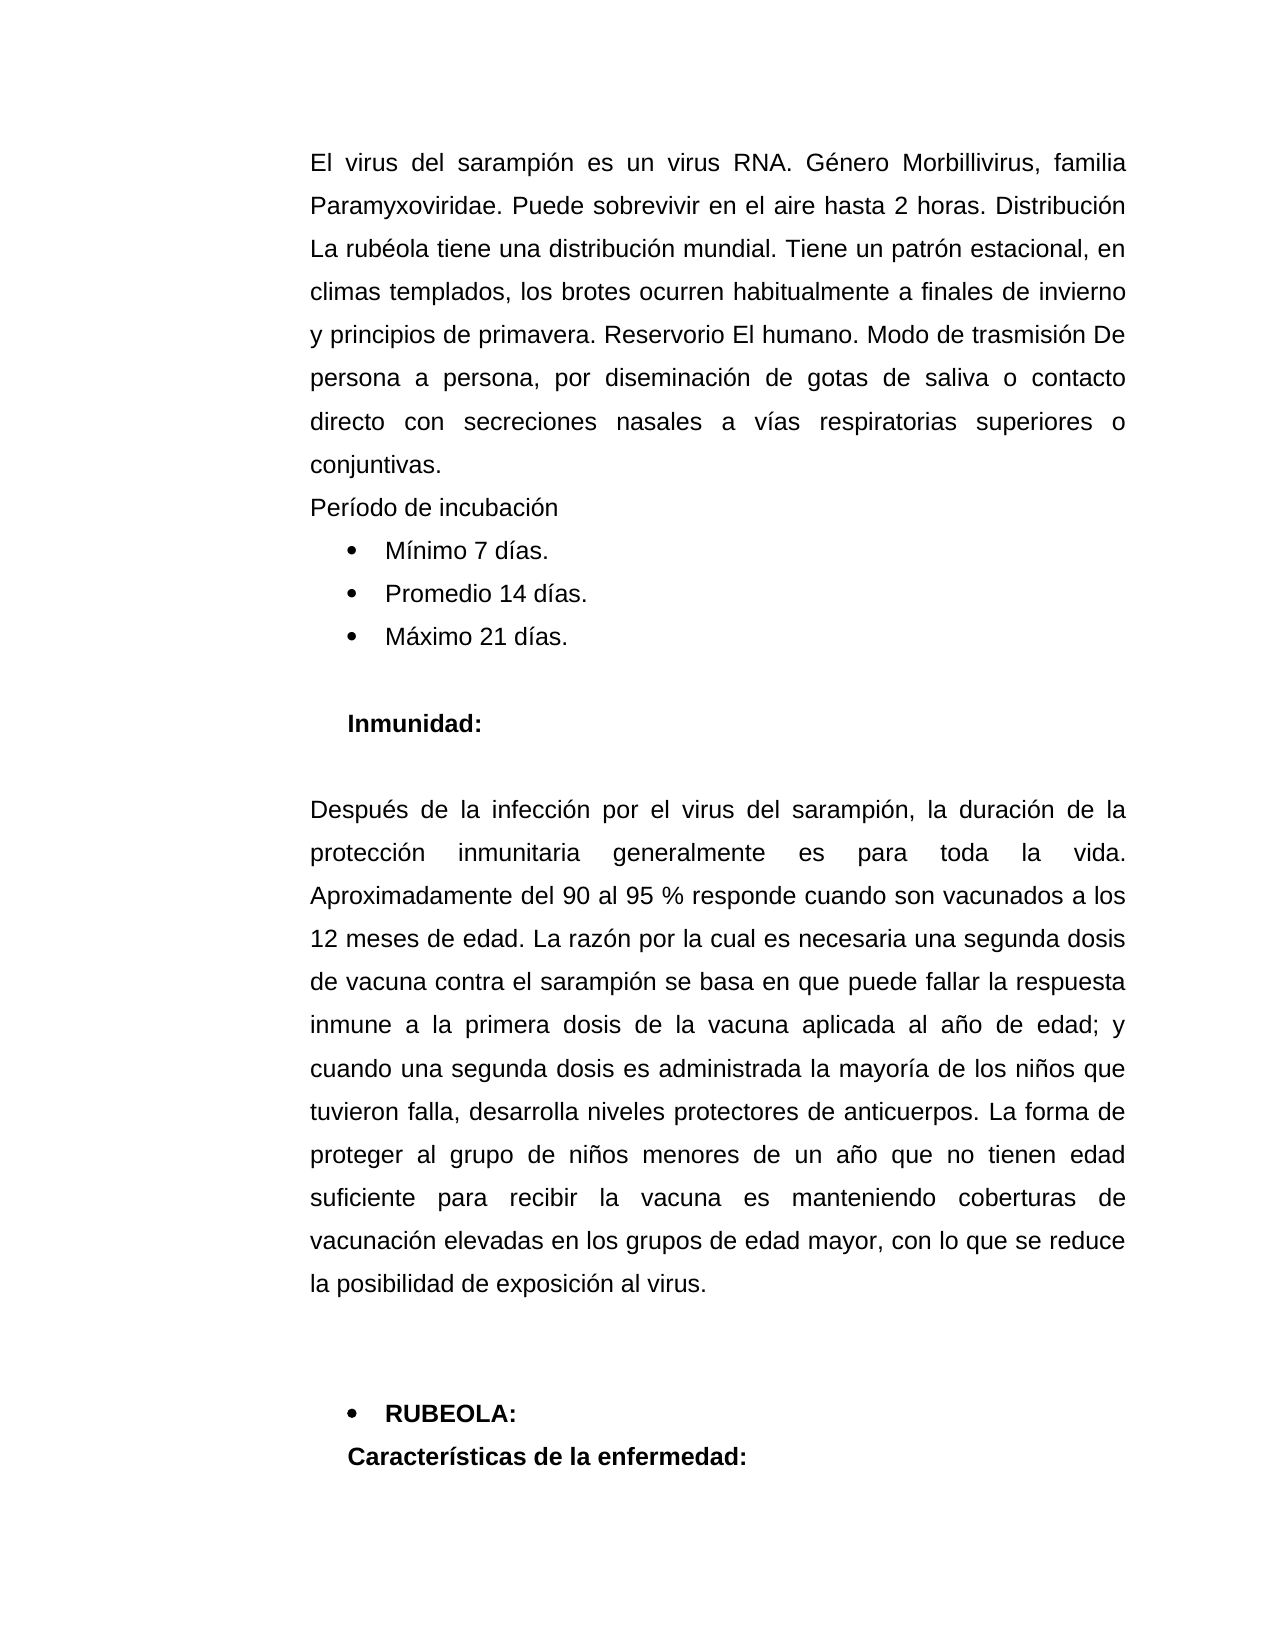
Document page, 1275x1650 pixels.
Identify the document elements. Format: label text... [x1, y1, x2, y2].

text El virus del sarampión es un virus RNA. Género Morbillivirus, familia Paramyxoviridae. Puede sobrevivir en el aire hasta 2 horas. Distribución La rubéola tiene una distribución mundial. Tiene un patrón estacional, en climas templados, los brotes ocurren habitualmente a finales de invierno y principios de primavera. Reservorio El humano. Modo de trasmisión De persona a persona, por diseminación de gotas de saliva o contacto directo con secreciones nasales a vías respiratorias superiores o conjuntivas. [310, 148, 1127, 478]
text Inmunidad: [347, 709, 1127, 737]
list Promedio 14 días. [347, 579, 1127, 608]
list Mínimo 7 días. [347, 536, 1127, 565]
list Máximo 21 días. [347, 622, 1127, 651]
text Características de la enfermedad: [347, 1442, 1127, 1471]
text Después de la infección por el virus del sarampión, la duración de la protección inmunitaria generalmente es para toda la vida. Aproximadamente del 90 al 95 % responde cuando son vacunados a los 12 meses de edad. La razón por la cual es necesaria una segunda dosis de vacuna contra el sarampión se basa en que puede fallar la respuesta inmune a la primera dosis de la vacuna aplicada al año de edad; y cuando una segunda dosis es administrada la mayoría de los niños que tuvieron falla, desarrolla niveles protectores de anticuerpos. La forma de proteger al grupo de niños menores de un año que no tienen edad suficiente para recibir la vacuna es manteniendo coberturas de vacunación elevadas en los grupos de edad mayor, con lo que se reduce la posibilidad de exposición al virus. [310, 795, 1127, 1298]
list RUBEOLA: [347, 1399, 1127, 1427]
text Período de incubación [310, 493, 1127, 521]
